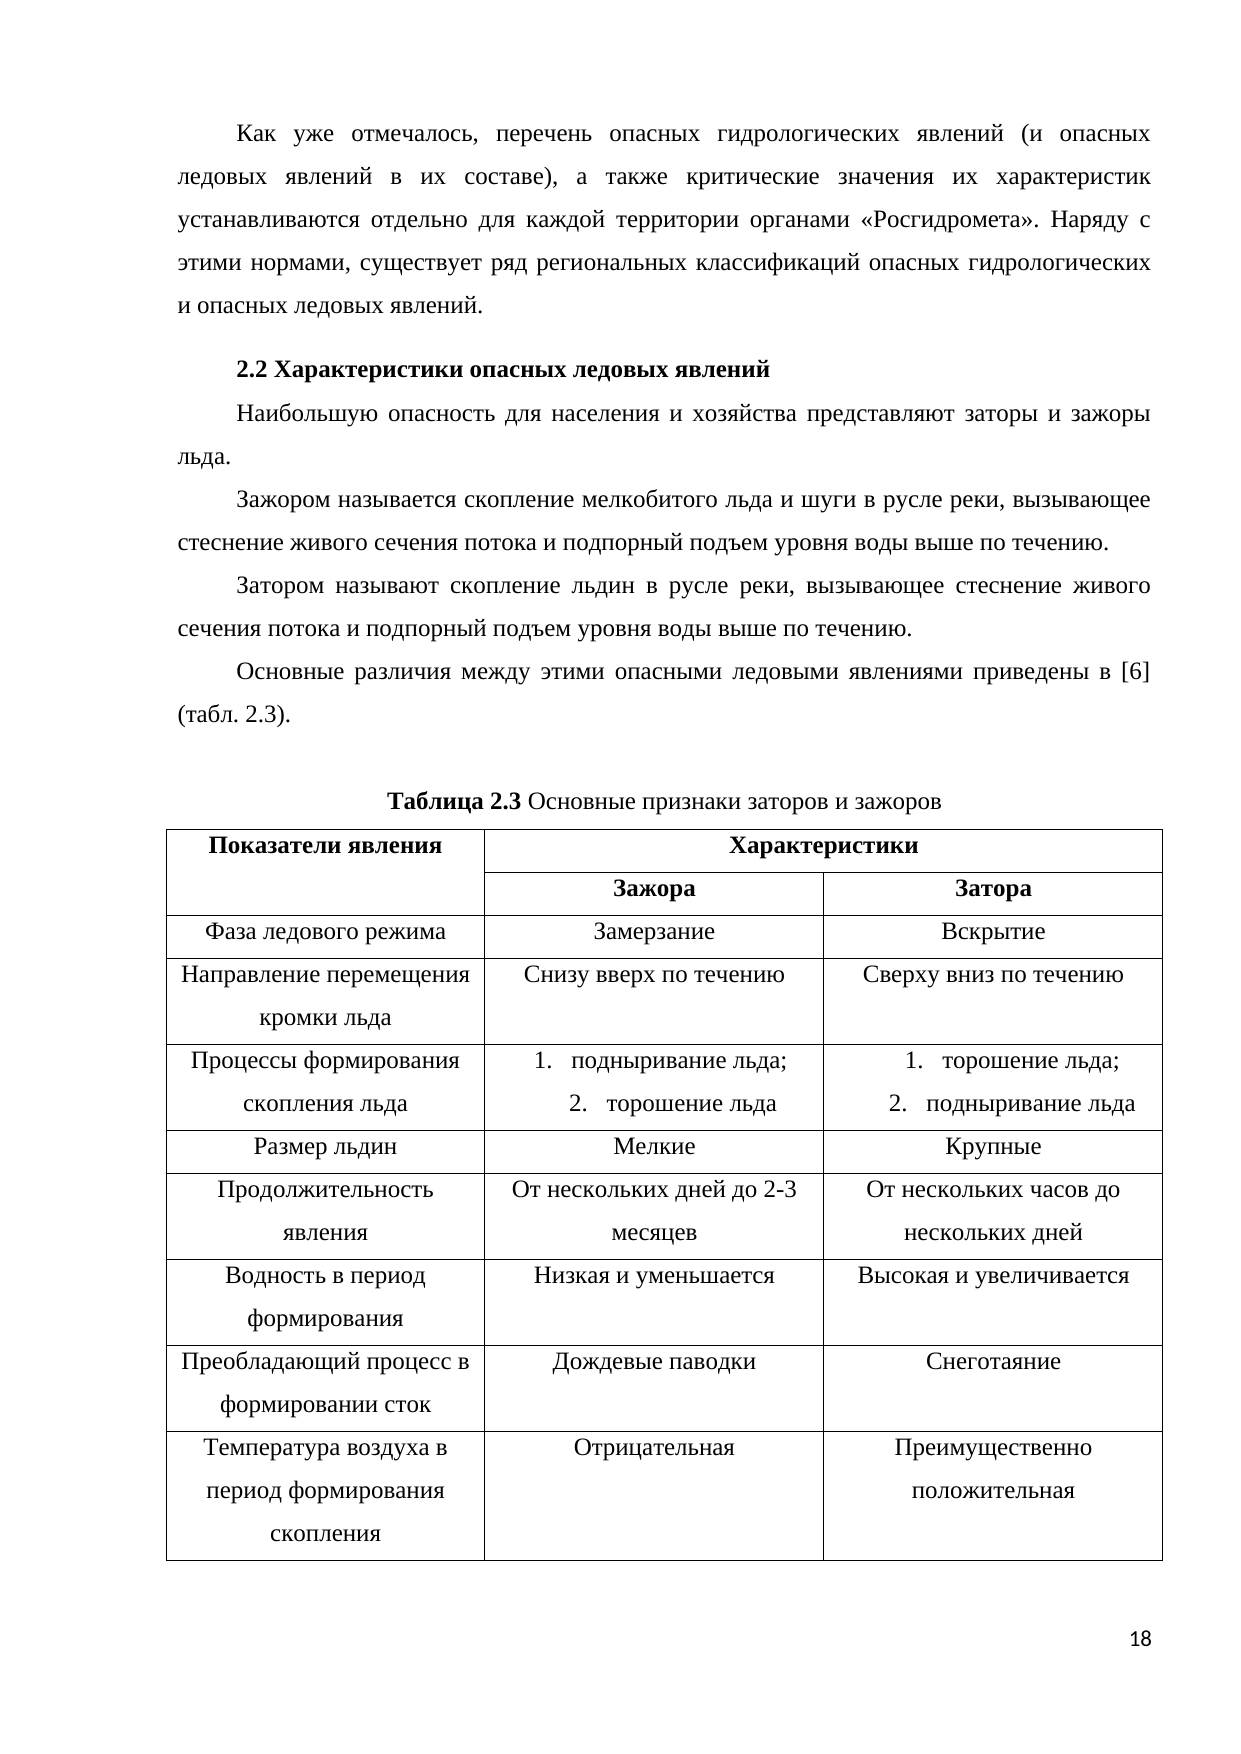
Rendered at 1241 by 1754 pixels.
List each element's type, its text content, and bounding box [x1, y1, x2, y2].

text Зажором называется скопление мелкобитого льда и шуги в русле реки, вызывающее стеснение живого сечения потока и подпорный подъем уровня воды выше по течению. [177, 484, 1152, 556]
text Затором называют скопление льдин в русле реки, вызывающее стеснение живого сечения потока и подпорный подъем уровня воды выше по течению. [177, 570, 1152, 642]
table_cell Направление перемещения кромки льда [167, 959, 484, 1044]
subtitle 2.2 Характеристики опасных ледовых явлений [177, 354, 1152, 383]
table_header Характеристики [485, 830, 1162, 872]
table_cell Преимущественно положительная [824, 1432, 1162, 1560]
table_cell Низкая и уменьшается [485, 1260, 823, 1345]
table_header Показатели явления [167, 830, 484, 915]
table_cell Мелкие [485, 1131, 823, 1173]
table_cell Дождевые паводки [485, 1346, 823, 1431]
table_cell Зажора [485, 873, 823, 915]
text Как уже отмечалось, перечень опасных гидрологических явлений (и опасных ледовых явлений в их составе), а также критические значения их характеристик устанавливаются отдельно для каждой территории органами «Росгидромета». Наряду с этими нормами, существует ряд региональных классификаций опасных гидрологических и опасных ледовых явлений. [177, 118, 1152, 319]
table_cell Водность в период формирования [167, 1260, 484, 1345]
table_cell торошение льда; подныривание льда [824, 1045, 1162, 1130]
table_cell Затора [824, 873, 1162, 915]
table_cell Температура воздуха в период формирования скопления [167, 1432, 484, 1560]
table_cell Вскрытие [824, 916, 1162, 958]
table_cell Сверху вниз по течению [824, 959, 1162, 1044]
text Наибольшую опасность для населения и хозяйства представляют заторы и зажоры льда. [177, 398, 1152, 469]
table_cell От нескольких часов до нескольких дней [824, 1174, 1162, 1259]
table_cell подныривание льда; торошение льда [485, 1045, 823, 1130]
table_cell Размер льдин [167, 1131, 484, 1173]
table_cell Снеготаяние [824, 1346, 1162, 1431]
table_cell Замерзание [485, 916, 823, 958]
text Таблица 2.3 Основные признаки заторов и зажоров [177, 786, 1152, 814]
table_cell Отрицательная [485, 1432, 823, 1560]
table_cell От нескольких дней до 2-3 месяцев [485, 1174, 823, 1259]
table_cell Фаза ледового режима [167, 916, 484, 958]
table_cell Процессы формирования скопления льда [167, 1045, 484, 1130]
table_cell Преобладающий процесс в формировании сток [167, 1346, 484, 1431]
table_cell Снизу вверх по течению [485, 959, 823, 1044]
table_cell Крупные [824, 1131, 1162, 1173]
table_cell Продолжительность явления [167, 1174, 484, 1259]
table_cell Высокая и увеличивается [824, 1260, 1162, 1345]
text Основные различия между этими опасными ледовыми явлениями приведены в [6] (табл. 2.3). [177, 656, 1152, 728]
